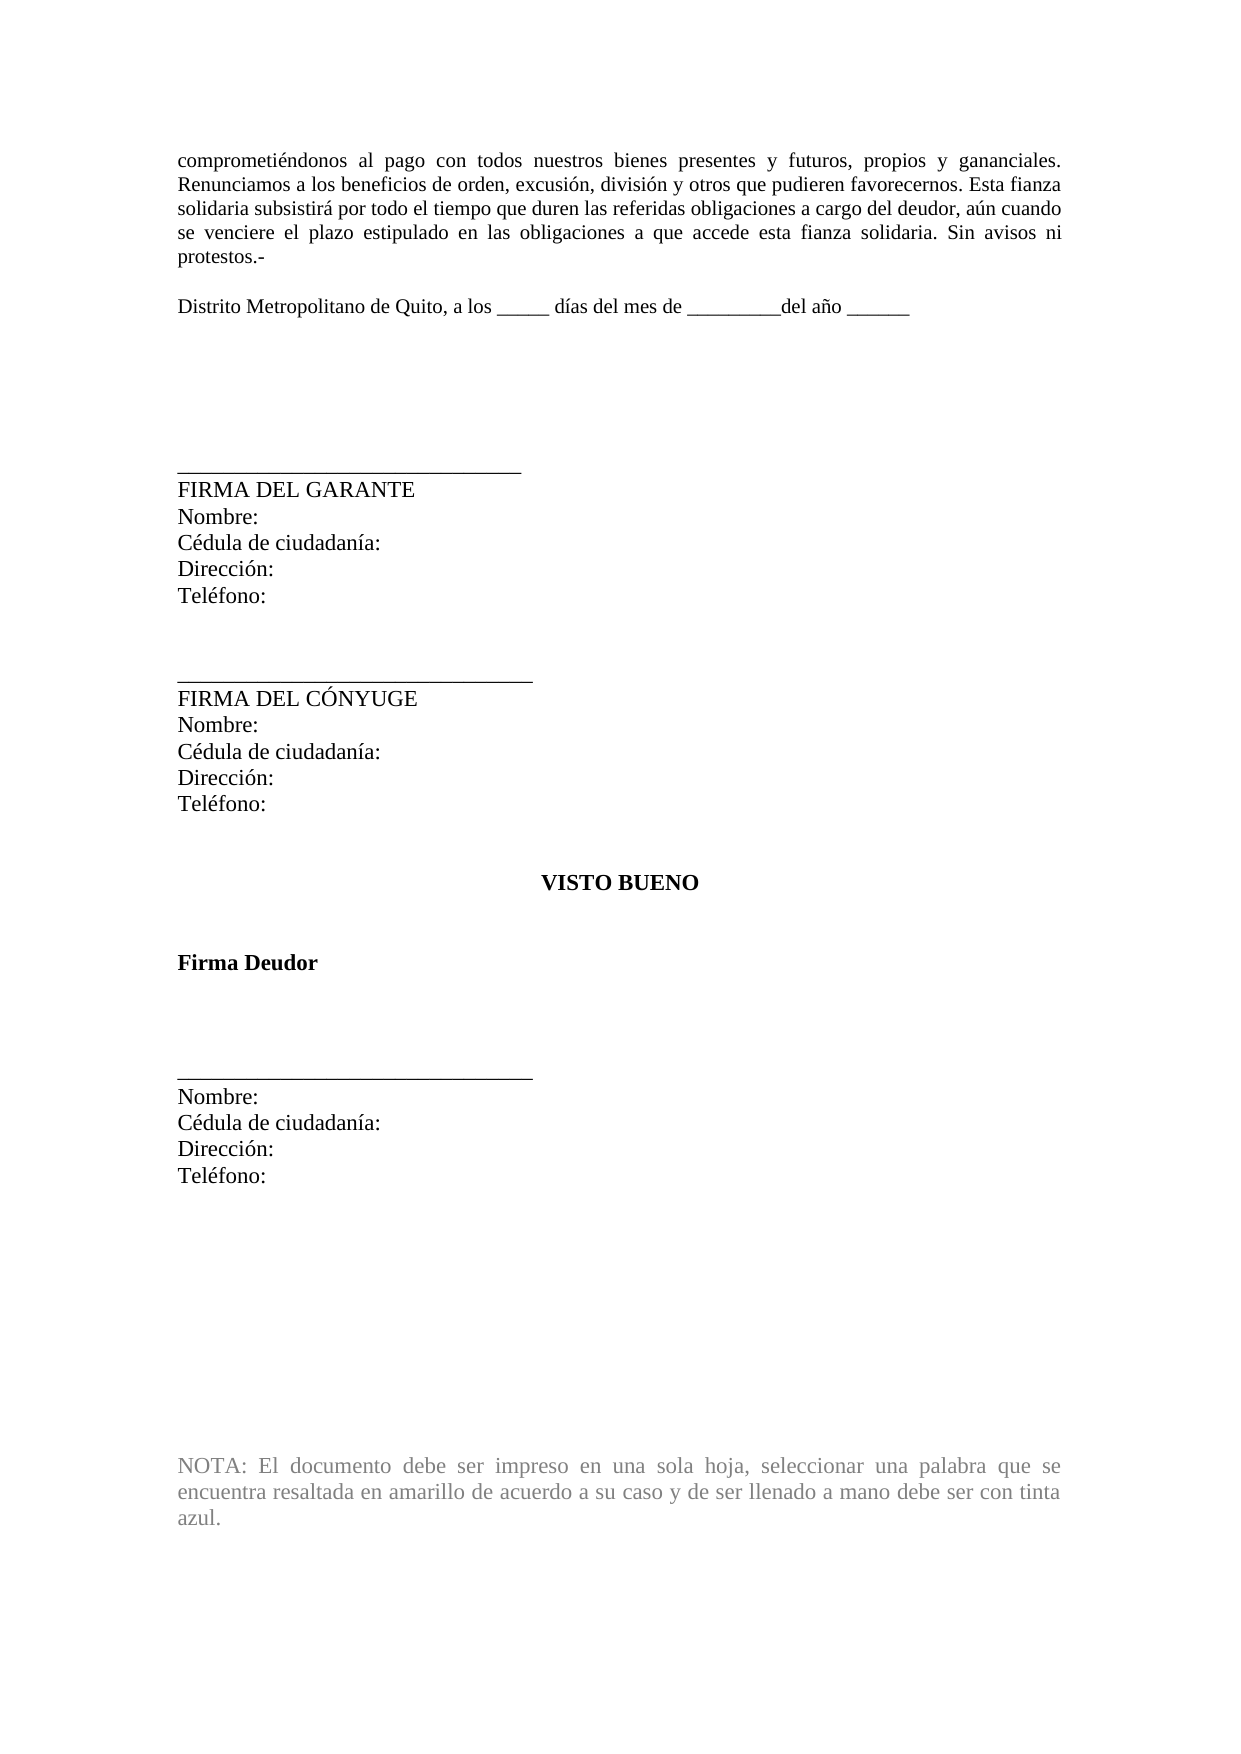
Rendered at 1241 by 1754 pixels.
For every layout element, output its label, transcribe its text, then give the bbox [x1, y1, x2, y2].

text _______________________________ [177, 659, 1063, 685]
text Distrito Metropolitano de Quito, a los _____ días del mes de _________del año ______ [177, 294, 1063, 318]
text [177, 148, 1063, 268]
text FIRMA DEL CÓNYUGE [177, 685, 1063, 711]
text Nombre: [177, 711, 1063, 738]
text Dirección: [177, 1135, 1063, 1162]
text FIRMA DEL GARANTE [177, 476, 1063, 503]
text Cédula de ciudadanía: [177, 529, 1063, 556]
text ______________________________ [177, 450, 1063, 476]
text Cédula de ciudadanía: [177, 738, 1063, 764]
text Teléfono: [177, 582, 1063, 608]
text VISTO BUENO [177, 869, 1063, 896]
text Nombre: [177, 503, 1063, 529]
text Firma Deudor [177, 948, 1063, 975]
text Cédula de ciudadanía: [177, 1109, 1063, 1135]
text Teléfono: [177, 1162, 1063, 1188]
text NOTA: El documento debe ser impreso en una sola hoja, seleccionar una palabra que se encuentra resaltada en amarillo de acuerdo a su caso y de ser llenado a mano debe ser con tinta azul. [177, 1452, 1063, 1531]
text Teléfono: [177, 790, 1063, 817]
text Nombre: [177, 1083, 1063, 1109]
text _______________________________ [177, 1056, 1063, 1083]
text Dirección: [177, 764, 1063, 790]
text Dirección: [177, 556, 1063, 582]
